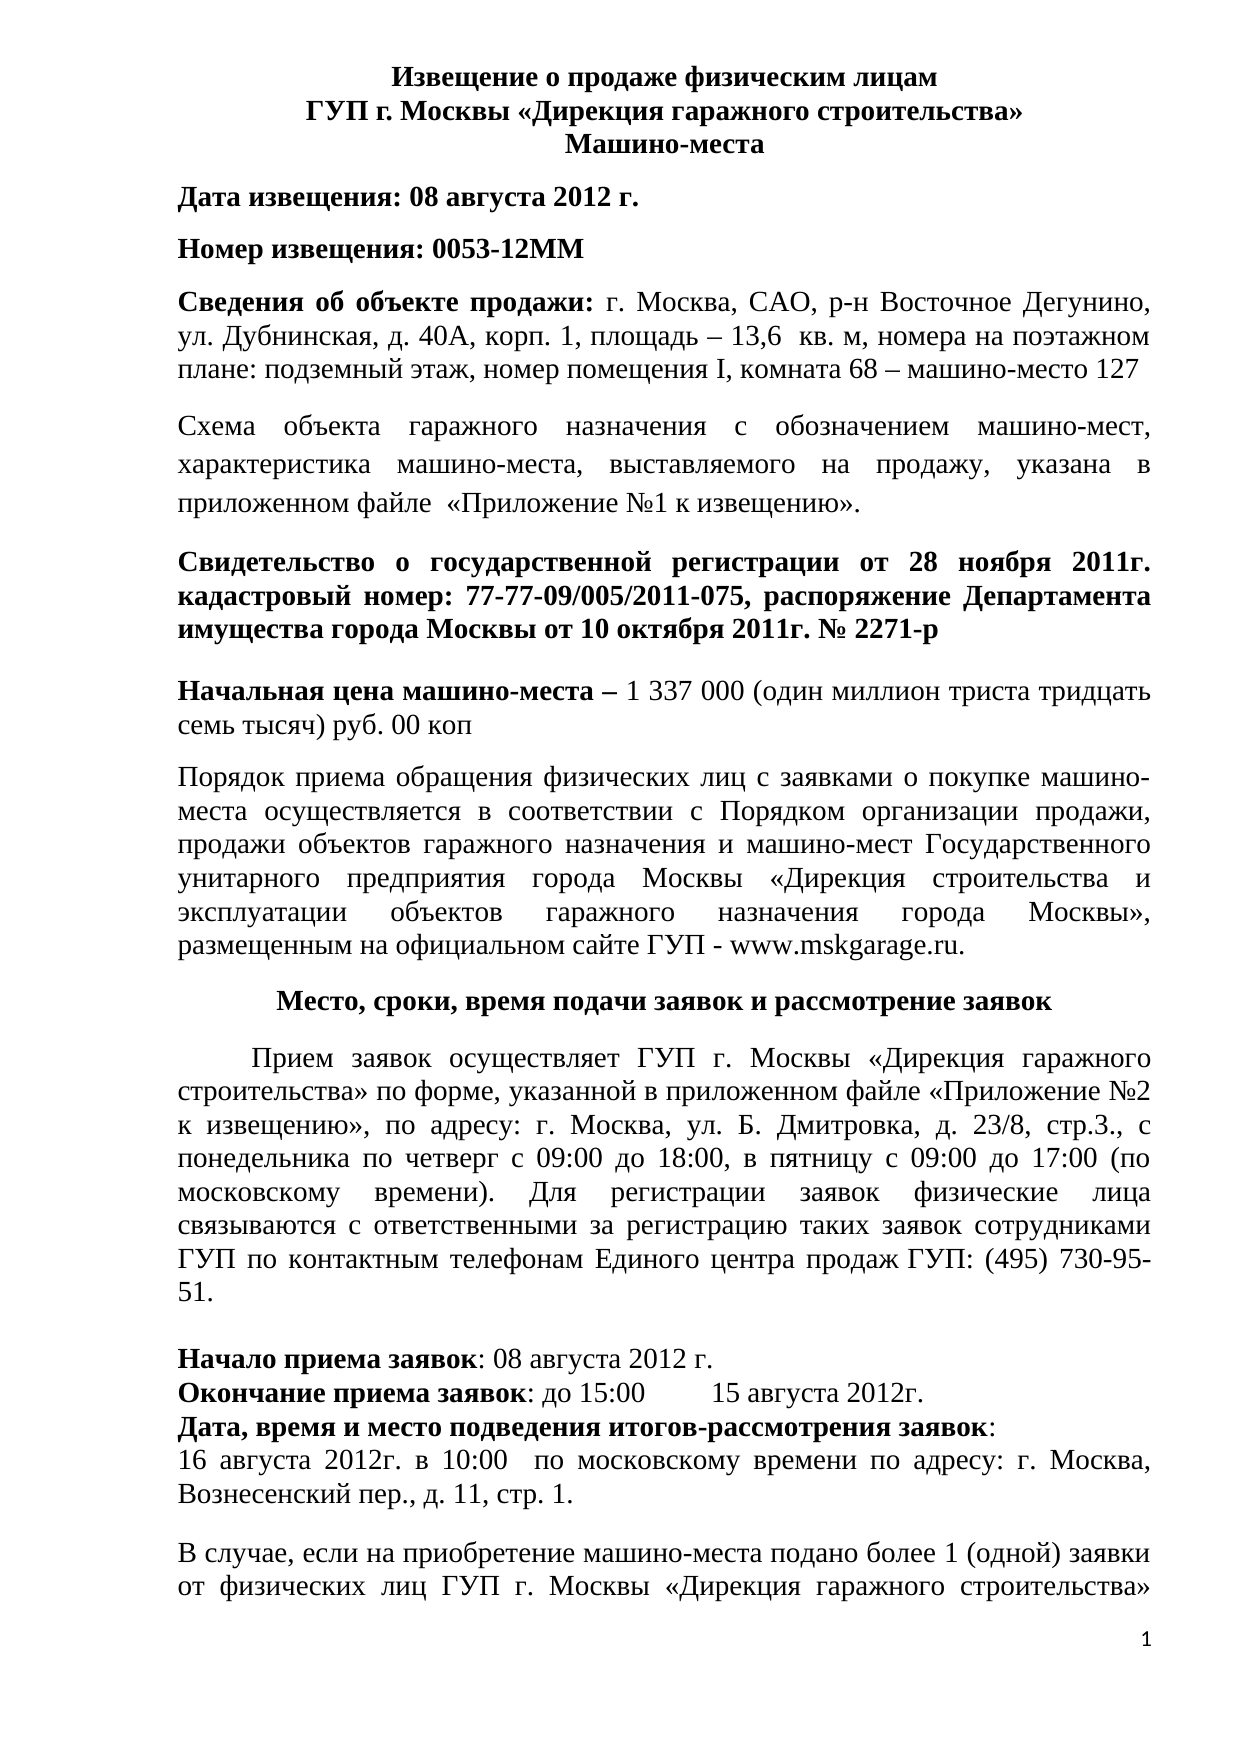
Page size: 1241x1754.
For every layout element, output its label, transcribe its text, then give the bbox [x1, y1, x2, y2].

text Начало приема заявок: 08 августа 2012 г. [177, 1342, 1152, 1375]
text Свидетельство о государственной регистрации от 28 ноября 2011г. кадастровый номер: 77-77-09/005/2011-075, распоряжение Департамента имущества города Москвы от 10 октября 2011г. № 2271-р [177, 544, 1152, 645]
text Машино-места [177, 126, 1152, 160]
text Извещение о продаже физическим лицам [177, 59, 1152, 93]
text Дата, время и место подведения итогов-рассмотрения заявок: [177, 1409, 1152, 1442]
text Окончание приема заявок: до 15:00 15 августа 2012г. [177, 1375, 1152, 1409]
text 16 августа 2012г. в 10:00 по московскому времени по адресу: г. Москва, Вознесенский пер., д. 11, стр. 1. [177, 1442, 1152, 1509]
text Начальная цена машино-места – 1 337 000 (один миллион триста тридцать семь тысяч) руб. 00 коп [177, 673, 1152, 740]
text Порядок приема обращения физических лиц с заявками о покупке машино-места осуществляется в соответствии с Порядком организации продажи, продажи объектов гаражного назначения и машино-мест Государственного унитарного предприятия города Москвы «Дирекция строительства и эксплуатации объектов гаражного назначения города Москвы», размещенным на официальном сайте ГУП - www.mskgarage.ru. [177, 759, 1152, 961]
text Место, сроки, время подачи заявок и рассмотрение заявок [177, 983, 1152, 1017]
text Номер извещения: 0053-12ММ [177, 232, 1152, 265]
text Дата извещения: 08 августа 2012 г. [177, 179, 1152, 212]
text Схема объекта гаражного назначения с обозначением машино-мест, характеристика машино-места, выставляемого на продажу, указана в приложенном файле «Приложение №1 к извещению». [177, 408, 1152, 518]
text Сведения об объекте продажи: г. Москва, САО, р-н Восточное Дегунино, ул. Дубнинская, д. 40А, корп. 1, площадь – 13,6 кв. м, номера на поэтажном плане: подземный этаж, номер помещения I, комната 68 – машино-место 127 [177, 284, 1152, 385]
text Прием заявок осуществляет ГУП г. Москвы «Дирекция гаражного строительства» по форме, указанной в приложенном файле «Приложение №2 к извещению», по адресу: г. Москва, ул. Б. Дмитровка, д. 23/8, стр.3., с понедельника по четверг с 09:00 до 18:00, в пятницу с 09:00 до 17:00 (по московскому времени). Для регистрации заявок физические лица связываются с ответственными за регистрацию таких заявок сотрудниками ГУП по контактным телефонам Единого центра продаж ГУП: (495) 730-95-51. [177, 1040, 1152, 1308]
text ГУП г. Москвы «Дирекция гаражного строительства» [177, 93, 1152, 126]
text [177, 1535, 1152, 1602]
